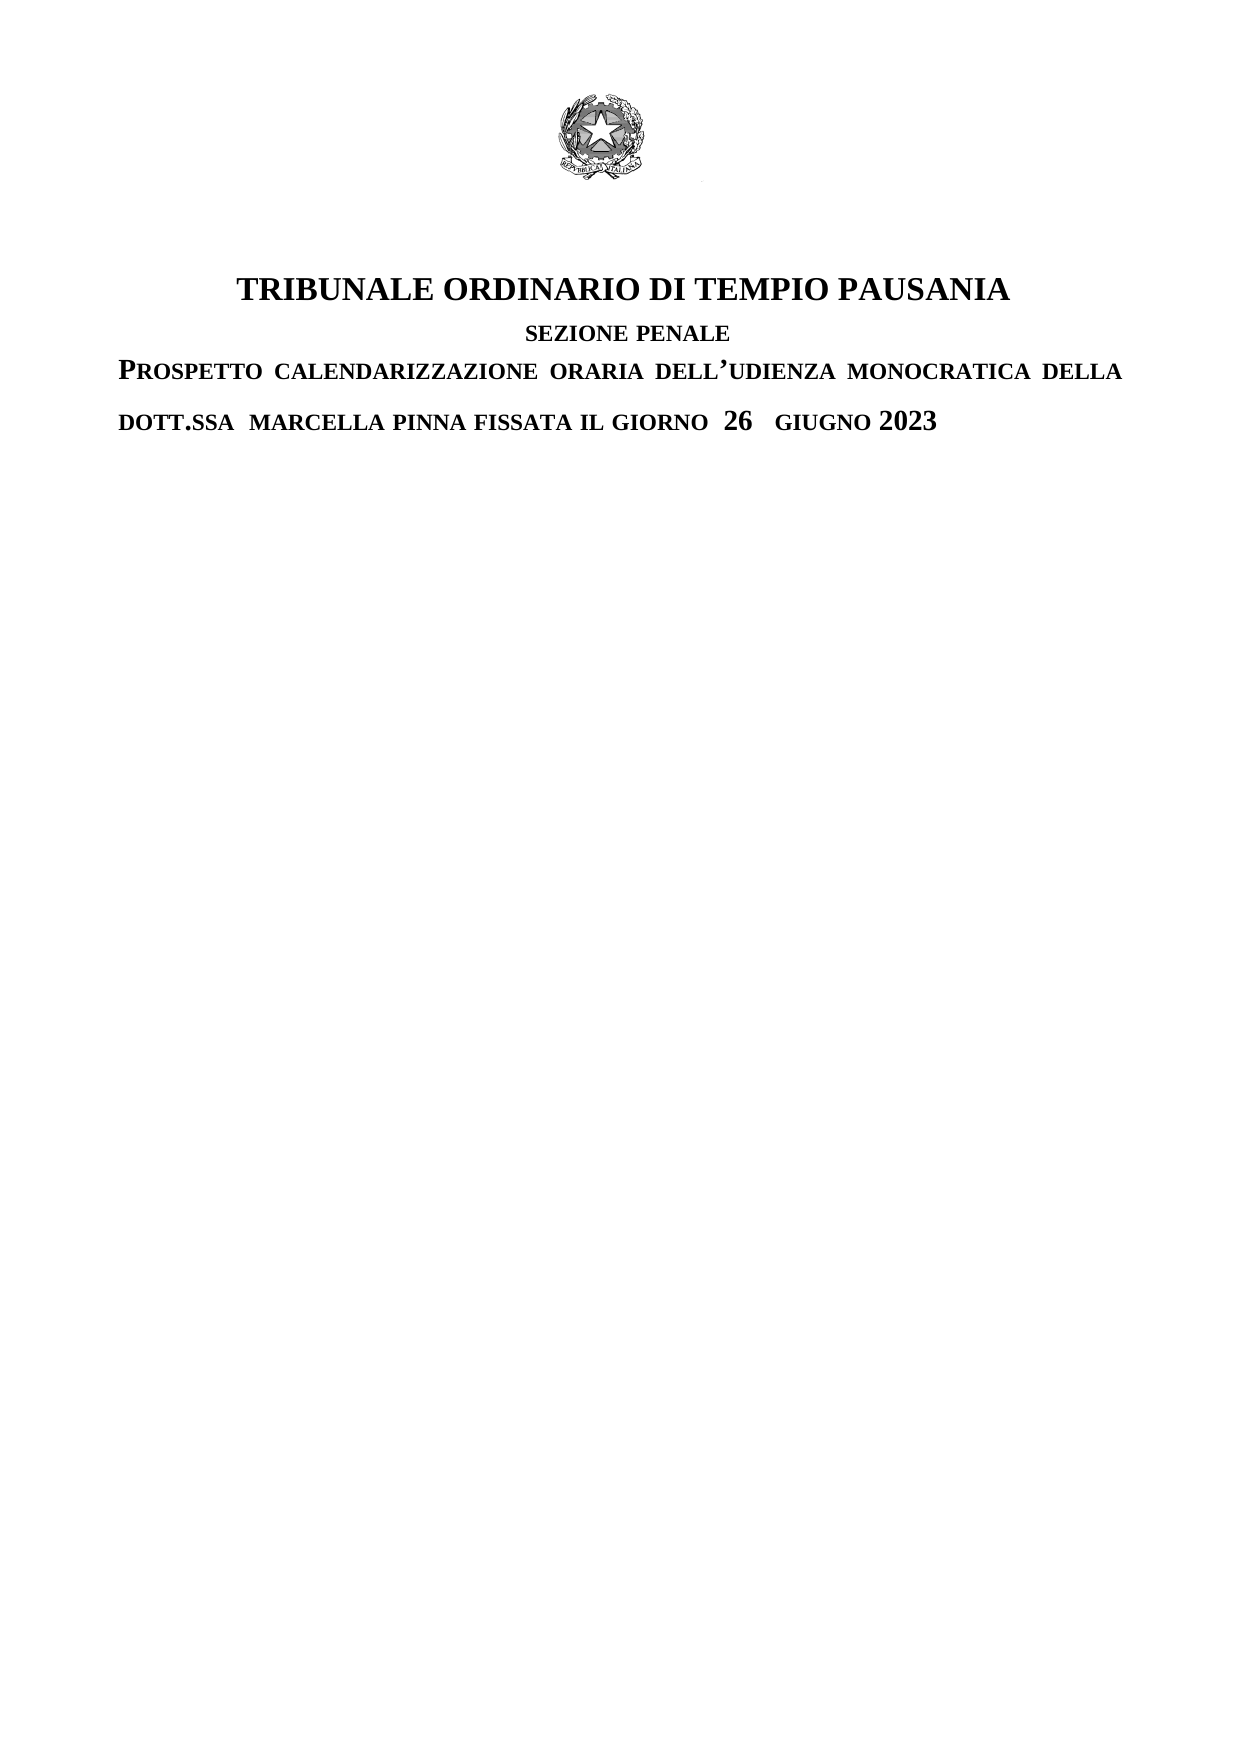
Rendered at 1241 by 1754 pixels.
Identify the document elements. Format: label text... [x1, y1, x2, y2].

text sezione penale [118, 314, 1122, 347]
text TRIBUNALE ORDINARIO DI TEMPIO PAUSANIA [118, 270, 1122, 308]
text Prospetto calendarizzazione oraria dell’udienza monocratica della dott.ssa marcella pinna fissata il giorno 26 giugno 2023 [118, 352, 1122, 436]
